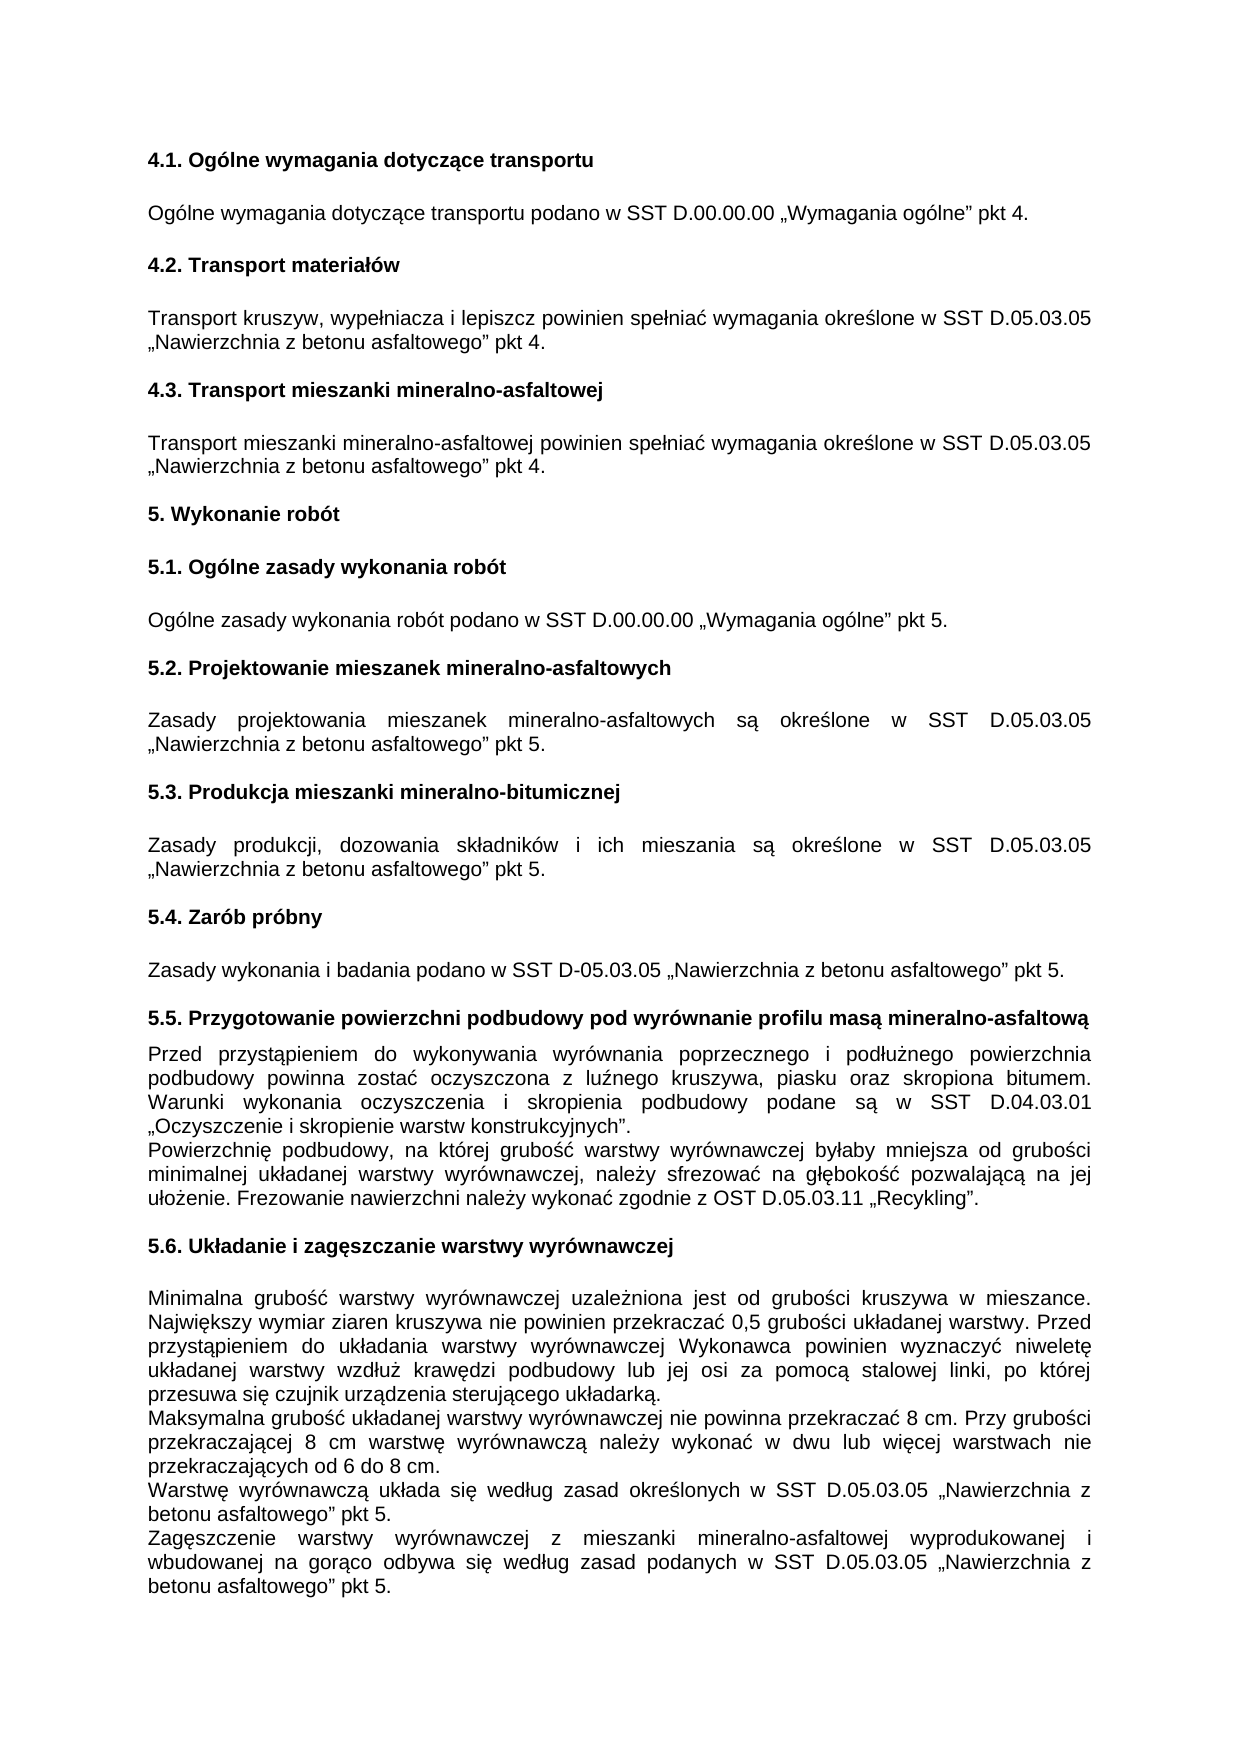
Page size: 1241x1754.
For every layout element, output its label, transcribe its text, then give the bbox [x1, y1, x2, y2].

list 5.5. Przygotowanie powierzchni podbudowy pod wyrównanie profilu masą mineralno-asfaltową [148, 1005, 1092, 1029]
list 4.3. Transport mieszanki mineralno-asfaltowej [148, 378, 1092, 402]
list 5.1. Ogólne zasady wykonania robót [148, 555, 1092, 579]
text Zagęszczenie warstwy wyrównawczej z mieszanki mineralno-asfaltowej wyprodukowanej i wbudowanej na gorąco odbywa się według zasad podanych w SST D.05.03.05 „Nawierzchnia z betonu asfaltowego” pkt 5. [148, 1526, 1092, 1598]
list 5.3. Produkcja mieszanki mineralno-bitumicznej [148, 780, 1092, 804]
list 5.6. Układanie i zagęszczanie warstwy wyrównawczej [148, 1233, 1092, 1257]
text Minimalna grubość warstwy wyrównawczej uzależniona jest od grubości kruszywa w mieszance. Największy wymiar ziaren kruszywa nie powinien przekraczać 0,5 grubości układanej warstwy. Przed przystąpieniem do układania warstwy wyrównawczej Wykonawca powinien wyznaczyć niweletę układanej warstwy wzdłuż krawędzi podbudowy lub jej osi za pomocą stalowej linki, po której przesuwa się czujnik urządzenia sterującego układarką. [148, 1286, 1092, 1406]
text Maksymalna grubość układanej warstwy wyrównawczej nie powinna przekraczać 8 cm. Przy grubości przekraczającej 8 cm warstwę wyrównawczą należy wykonać w dwu lub więcej warstwach nie przekraczających od 6 do 8 cm. [148, 1406, 1092, 1478]
text Przed przystąpieniem do wykonywania wyrównania poprzecznego i podłużnego powierzchnia podbudowy powinna zostać oczyszczona z luźnego kruszywa, piasku oraz skropiona bitumem. Warunki wykonania oczyszczenia i skropienia podbudowy podane są w SST D.04.03.01 „Oczyszczenie i skropienie warstw konstrukcyjnych”. [148, 1042, 1092, 1138]
list 5.2. Projektowanie mieszanek mineralno-asfaltowych [148, 656, 1092, 679]
text 5. Wykonanie robót [148, 502, 1092, 526]
text Zasady wykonania i badania podano w SST D-05.03.05 „Nawierzchnia z betonu asfaltowego” pkt 5. [148, 957, 1092, 981]
list 5.4. Zarób próbny [148, 905, 1092, 929]
text Transport kruszyw, wypełniacza i lepiszcz powinien spełniać wymagania określone w SST D.05.03.05 „Nawierzchnia z betonu asfaltowego” pkt 4. [148, 306, 1092, 354]
text Powierzchnię podbudowy, na której grubość warstwy wyrównawczej byłaby mniejsza od grubości minimalnej układanej warstwy wyrównawczej, należy sfrezować na głębokość pozwalającą na jej ułożenie. Frezowanie nawierzchni należy wykonać zgodnie z OST D.05.03.11 „Recykling”. [148, 1138, 1092, 1209]
text Zasady produkcji, dozowania składników i ich mieszania są określone w SST D.05.03.05 „Nawierzchnia z betonu asfaltowego” pkt 5. [148, 833, 1092, 881]
text Ogólne zasady wykonania robót podano w SST D.00.00.00 „Wymagania ogólne” pkt 5. [148, 608, 1092, 632]
text Zasady projektowania mieszanek mineralno-asfaltowych są określone w SST D.05.03.05 „Nawierzchnia z betonu asfaltowego” pkt 5. [148, 708, 1092, 756]
text Transport mieszanki mineralno-asfaltowej powinien spełniać wymagania określone w SST D.05.03.05 „Nawierzchnia z betonu asfaltowego” pkt 4. [148, 430, 1092, 478]
text Warstwę wyrównawczą układa się według zasad określonych w SST D.05.03.05 „Nawierzchnia z betonu asfaltowego” pkt 5. [148, 1478, 1092, 1526]
list Ogólne wymagania dotyczące transportu podano w SST D.00.00.00 „Wymagania ogólne” pkt 4. [148, 200, 1092, 224]
list 4.2. Transport materiałów [148, 253, 1092, 277]
list 4.1. Ogólne wymagania dotyczące transportu [148, 148, 1092, 172]
